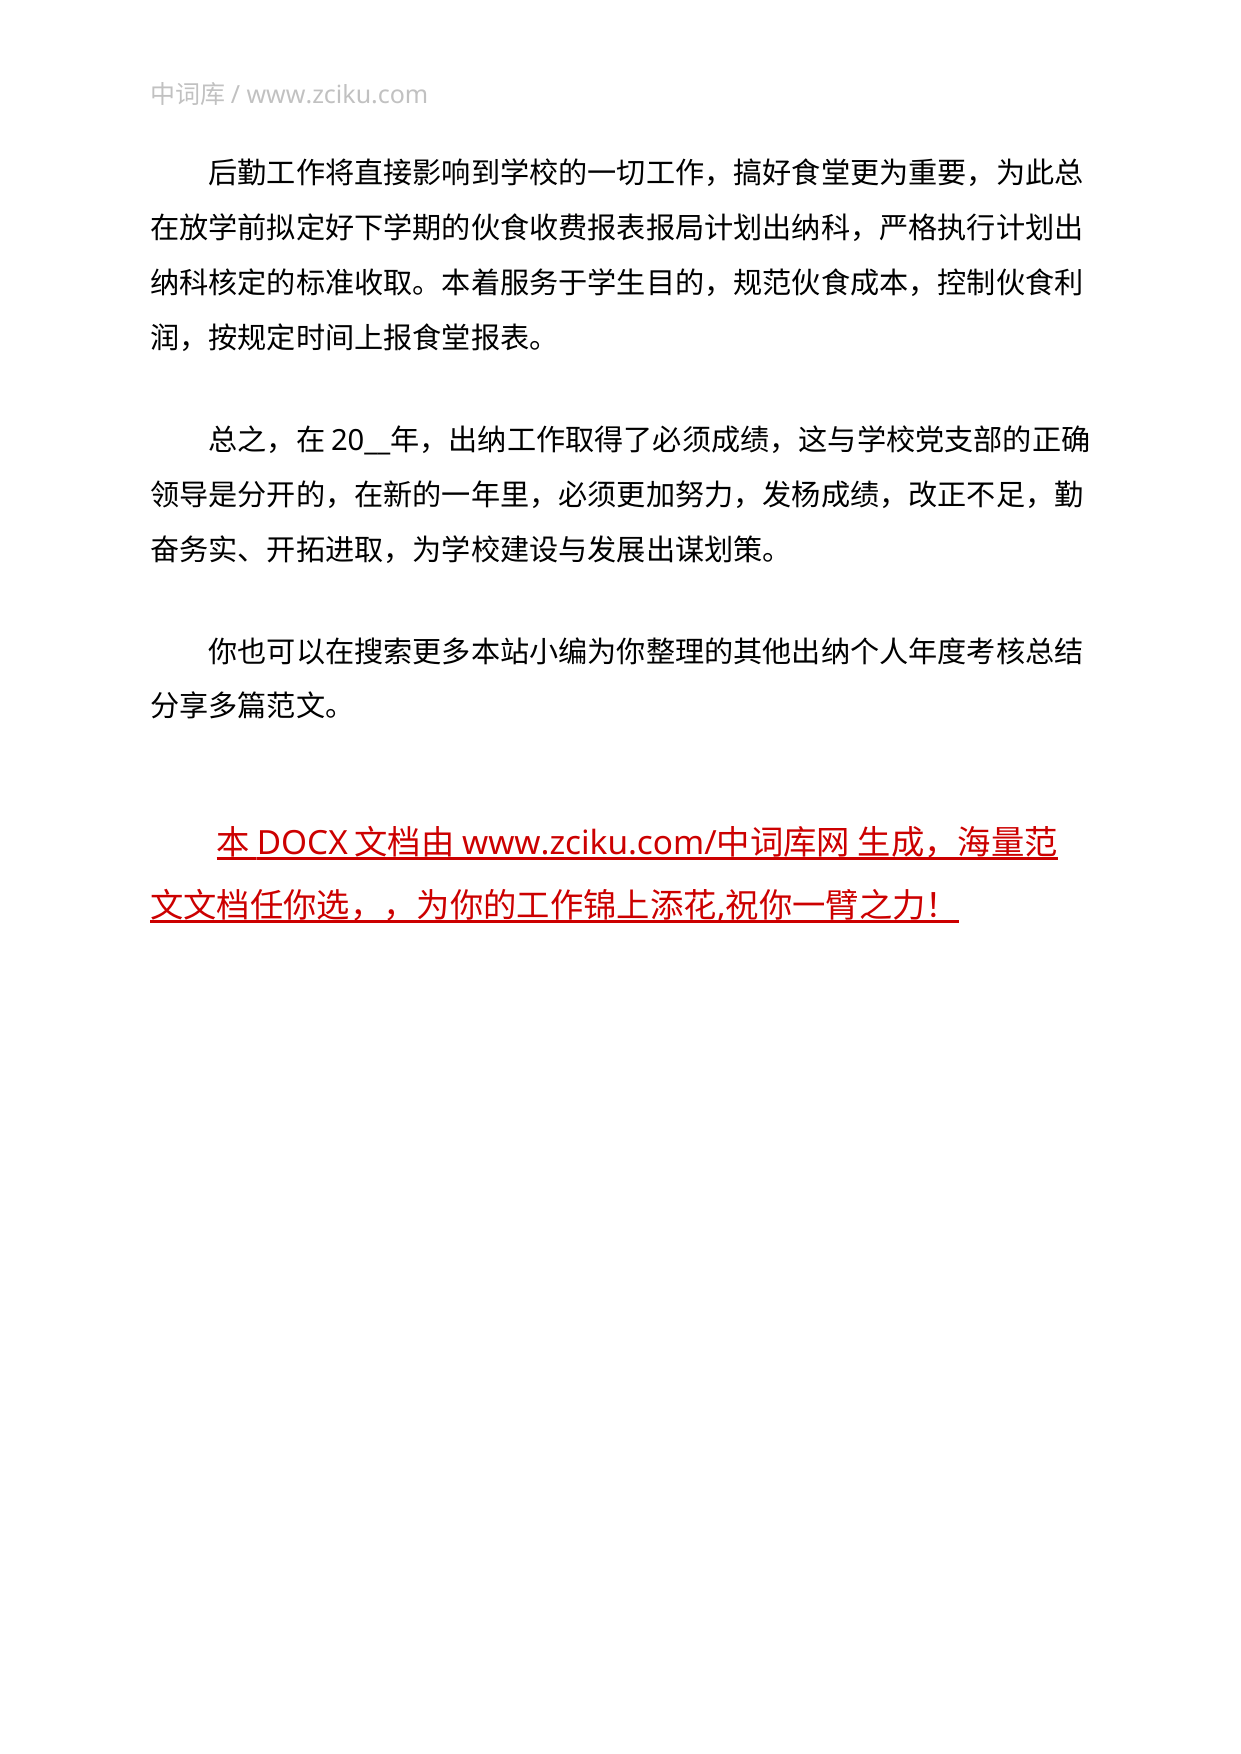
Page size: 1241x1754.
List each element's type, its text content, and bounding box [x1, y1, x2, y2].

text 本DOCX文档由 www.zciku.com/中词库网 生成，海量范文文档任你选，，为你的工作锦上添花,祝你一臂之力！ [150, 816, 1090, 927]
text 总之，在20__年，出纳工作取得了必须成绩，这与学校党支部的正确领导是分开的，在新的一年里，必须更加努力，发杨成绩，改正不足，勤奋务实、开拓进取，为学校建设与发展出谋划策。 [150, 416, 1090, 569]
text 你也可以在搜索更多本站小编为你整理的其他出纳个人年度考核总结分享多篇范文。 [150, 628, 1090, 725]
text 后勤工作将直接影响到学校的一切工作，搞好食堂更为重要，为此总在放学前拟定好下学期的伙食收费报表报局计划出纳科，严格执行计划出纳科核定的标准收取。本着服务于学生目的，规范伙食成本，控制伙食利润，按规定时间上报食堂报表。 [150, 150, 1090, 357]
